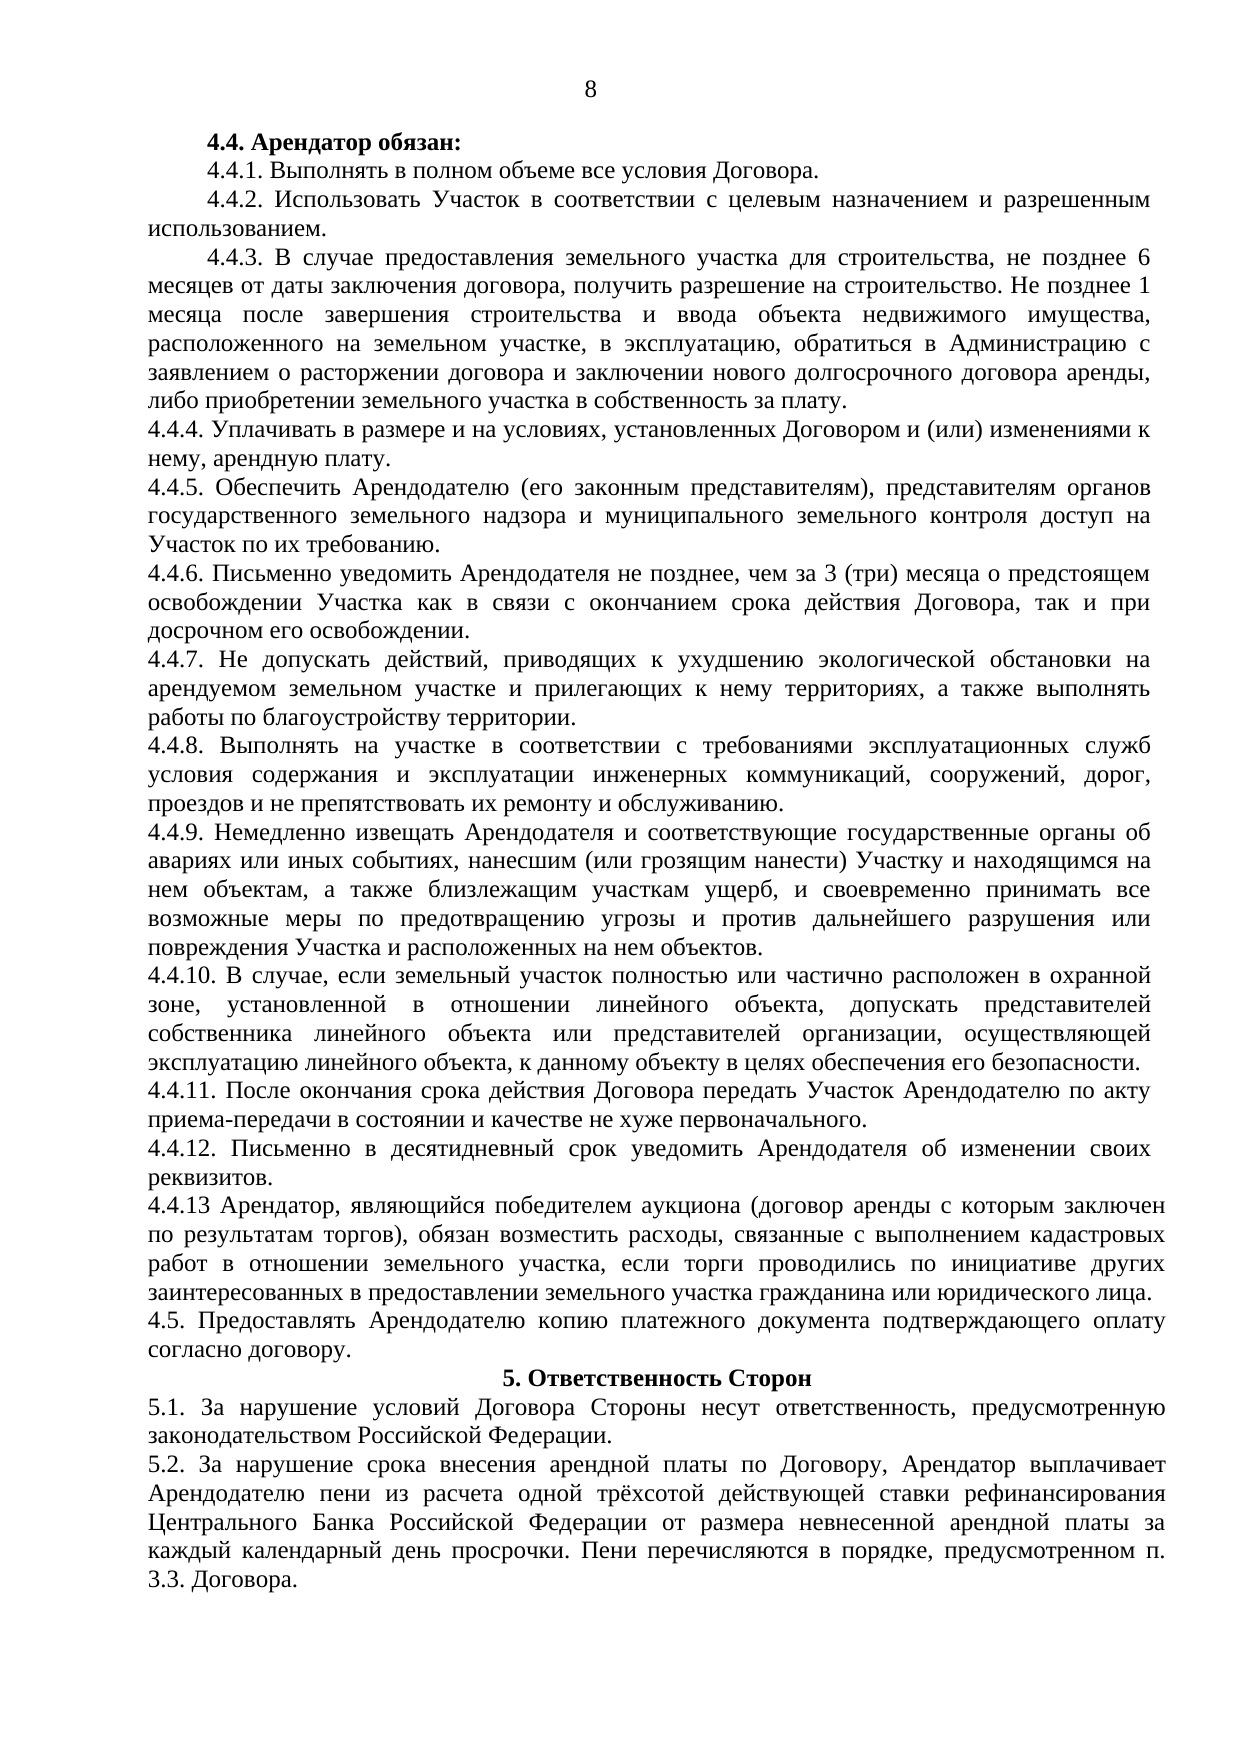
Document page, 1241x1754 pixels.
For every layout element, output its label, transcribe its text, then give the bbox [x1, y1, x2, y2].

text 4.4.4. Уплачивать в размере и на условиях, установленных Договором и (или) изменениями к нему, арендную плату. [148, 414, 1152, 472]
text 4.4.6. Письменно уведомить Арендодателя не позднее, чем за 3 (три) месяца о предстоящем освобождении Участка как в связи с окончанием срока действия Договора, так и при досрочном его освобождении. [148, 558, 1152, 644]
text 4.4. Арендатор обязан: [148, 127, 1152, 155]
text 4.4.10. В случае, если земельный участок полностью или частично расположен в охранной зоне, установленной в отношении линейного объекта, допускать представителей собственника линейного объекта или представителей организации, осуществляющей эксплуатацию линейного объекта, к данному объекту в целях обеспечения его безопасности. [148, 960, 1152, 1075]
text 4.5. Предоставлять Арендодателю копию платежного документа подтверждающего оплату согласно договору. [148, 1305, 1167, 1363]
text 5.1. За нарушение условий Договора Стороны несут ответственность, предусмотренную законодательством Российской Федерации. [148, 1392, 1167, 1449]
text 4.4.2. Использовать Участок в соответствии с целевым назначением и разрешенным использованием. [148, 184, 1152, 242]
text 4.4.11. После окончания срока действия Договора передать Участок Арендодателю по акту приема-передачи в состоянии и качестве не хуже первоначального. [148, 1075, 1152, 1133]
text 4.4.8. Выполнять на участке в соответствии с требованиями эксплуатационных служб условия содержания и эксплуатации инженерных коммуникаций, сооружений, дорог, проездов и не препятствовать их ремонту и обслуживанию. [148, 730, 1152, 817]
text 4.4.7. Не допускать действий, приводящих к ухудшению экологической обстановки на арендуемом земельном участке и прилегающих к нему территориях, а также выполнять работы по благоустройству территории. [148, 644, 1152, 730]
text 5.2. За нарушение срока внесения арендной платы по Договору, Арендатор выплачивает Арендодателю пени из расчета одной трёхсотой действующей ставки рефинансирования Центрального Банка Российской Федерации от размера невнесенной арендной платы за каждый календарный день просрочки. Пени перечисляются в порядке, предусмотренном п. 3.3. Договора. [148, 1449, 1167, 1593]
text 4.4.13 Арендатор, являющийся победителем аукциона (договор аренды с которым заключен по результатам торгов), обязан возместить расходы, связанные с выполнением кадастровых работ в отношении земельного участка, если торги проводились по инициативе других заинтересованных в предоставлении земельного участка гражданина или юридического лица. [148, 1190, 1167, 1305]
text 4.4.12. Письменно в десятидневный срок уведомить Арендодателя об изменении своих реквизитов. [148, 1133, 1152, 1190]
text 4.4.1. Выполнять в полном объеме все условия Договора. [148, 155, 1152, 184]
text 4.4.9. Немедленно извещать Арендодателя и соответствующие государственные органы об авариях или иных событиях, нанесшим (или грозящим нанести) Участку и находящимся на нем объектам, а также близлежащим участкам ущерб, и своевременно принимать все возможные меры по предотвращению угрозы и против дальнейшего разрушения или повреждения Участка и расположенных на нем объектов. [148, 817, 1152, 960]
text 4.4.3. В случае предоставления земельного участка для строительства, не позднее 6 месяцев от даты заключения договора, получить разрешение на строительство. Не позднее 1 месяца после завершения строительства и ввода объекта недвижимого имущества, расположенного на земельном участке, в эксплуатацию, обратиться в Администрацию с заявлением о расторжении договора и заключении нового долгосрочного договора аренды, либо приобретении земельного участка в собственность за плату. [148, 242, 1152, 414]
text 4.4.5. Обеспечить Арендодателю (его законным представителям), представителям органов государственного земельного надзора и муниципального земельного контроля доступ на Участок по их требованию. [148, 472, 1152, 558]
text 5. Ответственность Сторон [148, 1363, 1167, 1392]
